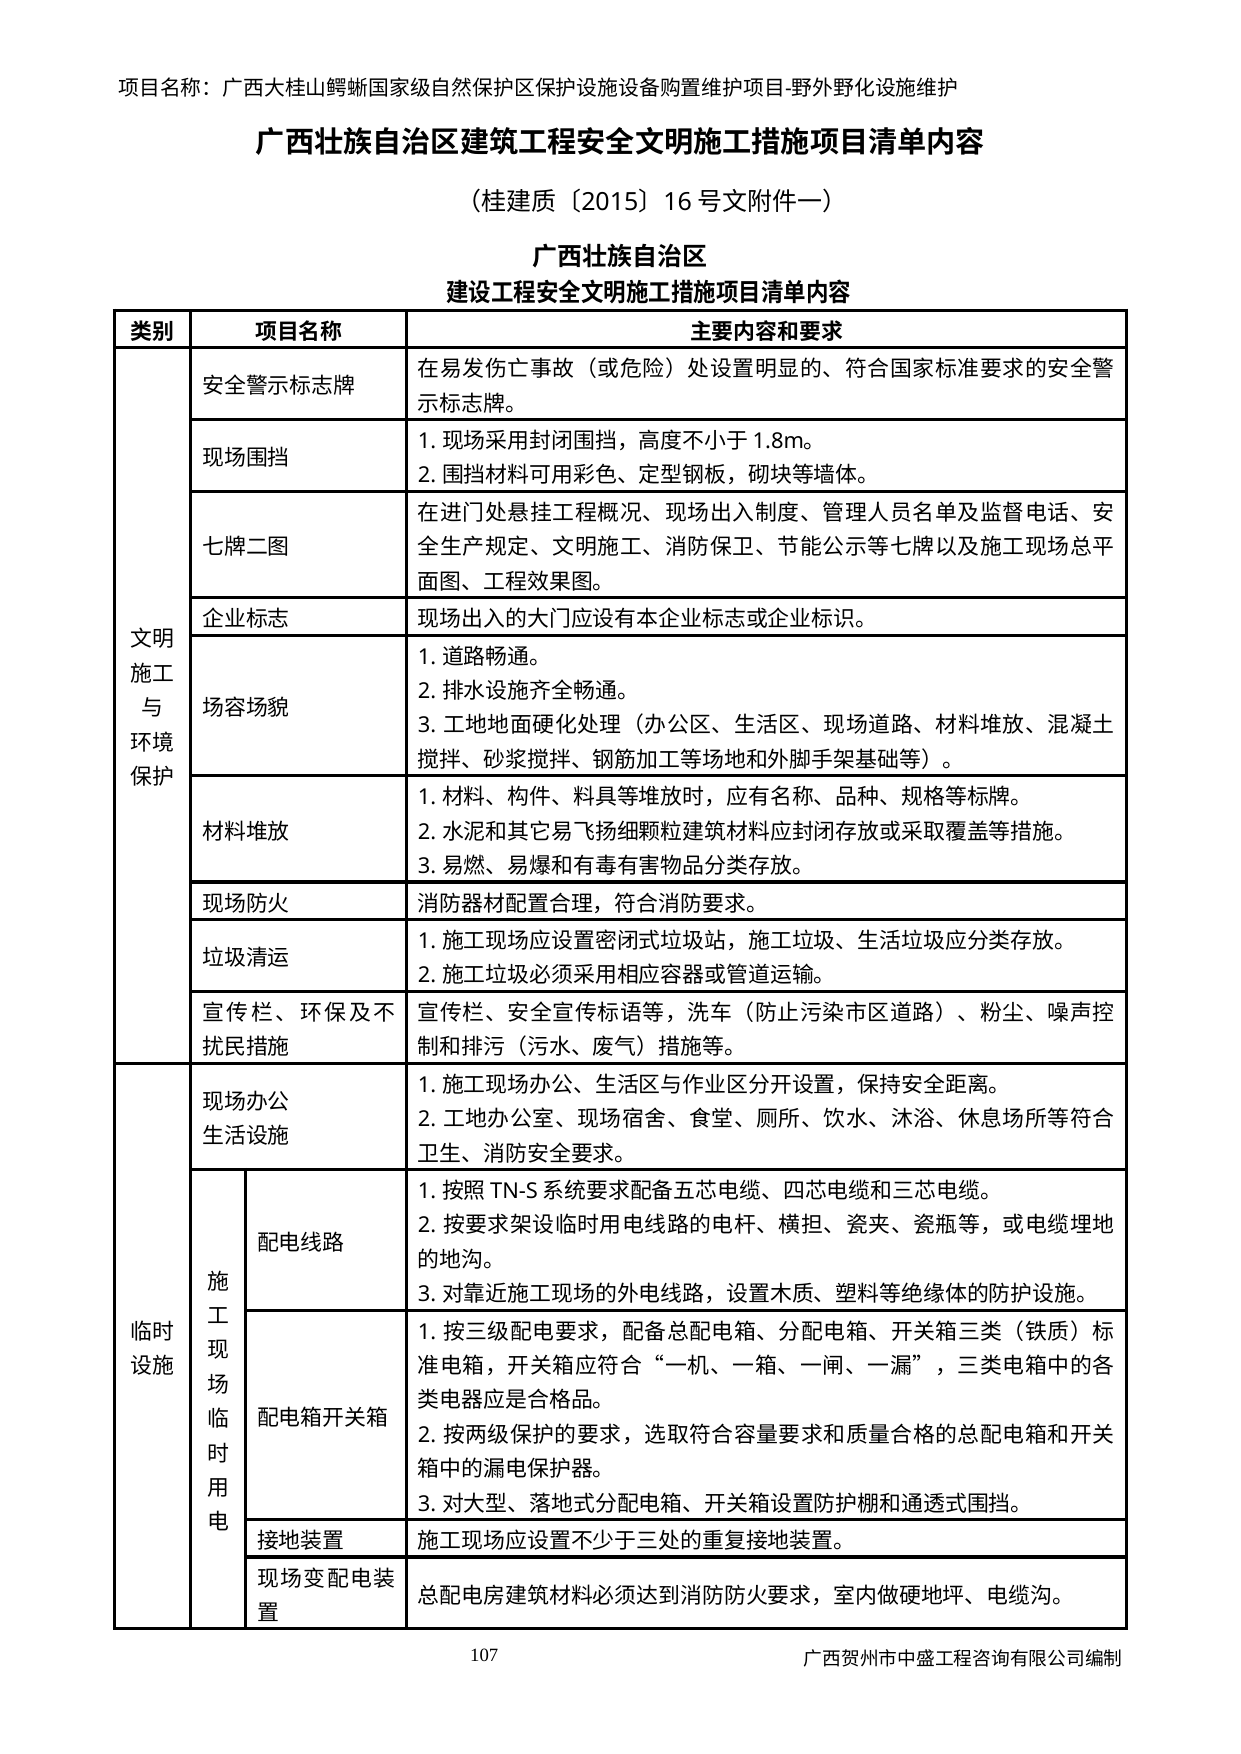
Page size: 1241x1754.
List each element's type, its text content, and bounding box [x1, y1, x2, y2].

table_cell 宣传栏、安全宣传标语等，洗车（防止污染市区道路）、粉尘、噪声控制和排污（污水、废气）措施等。 [408, 993, 1125, 1062]
table_cell 总配电房建筑材料必须达到消防防火要求，室内做硬地坪、电缆沟。 [408, 1559, 1125, 1627]
table_header 主要内容和要求 [408, 312, 1125, 346]
table_cell 在进门处悬挂工程概况、现场出入制度、管理人员名单及监督电话、安全生产规定、文明施工、消防保卫、节能公示等七牌以及施工现场总平面图、工程效果图。 [408, 493, 1125, 596]
text （桂建质〔2015〕16号文附件一） [118, 182, 1122, 218]
table_cell 1. 道路畅通。 2. 排水设施齐全畅通。 3. 工地地面硬化处理（办公区、生活区、现场道路、材料堆放、混凝土搅拌、砂浆搅拌、钢筋加工等场地和外脚手架基础等）。 [408, 637, 1125, 774]
table_cell 七牌二图 [192, 493, 405, 596]
table_cell 在易发伤亡事故（或危险）处设置明显的、符合国家标准要求的安全警示标志牌。 [408, 349, 1125, 418]
table_cell 施工现场应设置不少于三处的重复接地装置。 [408, 1521, 1125, 1555]
table_cell 文明 施工 与 环境 保护 [116, 349, 189, 1062]
table_cell 垃圾清运 [192, 921, 405, 990]
table_cell 接地装置 [247, 1521, 405, 1555]
table_cell 1. 按三级配电要求，配备总配电箱、分配电箱、开关箱三类（铁质）标准电箱，开关箱应符合“一机、一箱、一闸、一漏”，三类电箱中的各类电器应是合格品。 2. 按两级保护的要求，选取符合容量要求和质量合格的总配电箱和开关箱中的漏电保护器。 3. 对大型、落地式分配电箱、开关箱设置防护棚和通透式围挡。 [408, 1312, 1125, 1518]
table_cell 现场变配电装置 [247, 1559, 405, 1627]
table_cell 1. 按照TN-S系统要求配备五芯电缆、四芯电缆和三芯电缆。 2. 按要求架设临时用电线路的电杆、横担、瓷夹、瓷瓶等，或电缆埋地的地沟。 3. 对靠近施工现场的外电线路，设置木质、塑料等绝缘体的防护设施。 [408, 1171, 1125, 1308]
text 建设工程安全文明施工措施项目清单内容 [118, 272, 1122, 308]
table_cell 现场办公 生活设施 [192, 1065, 405, 1168]
table_cell 现场围挡 [192, 421, 405, 490]
table_cell 现场防火 [192, 884, 405, 918]
text 广西壮族自治区建筑工程安全文明施工措施项目清单内容 [118, 118, 1122, 160]
table_cell 场容场貌 [192, 637, 405, 774]
table_header 项目名称 [192, 312, 405, 346]
table_cell 1. 施工现场办公、生活区与作业区分开设置，保持安全距离。 2. 工地办公室、现场宿舍、食堂、厕所、饮水、沐浴、休息场所等符合卫生、消防安全要求。 [408, 1065, 1125, 1168]
table_cell 企业标志 [192, 599, 405, 633]
table_cell 配电线路 [247, 1171, 405, 1308]
table_cell 材料、构件、料具等堆放时，应有名称、品种、规格等标牌。 2. 水泥和其它易飞扬细颗粒建筑材料应封闭存放或采取覆盖等措施。 3. 易燃、易爆和有毒有害物品分类存放。 [408, 777, 1125, 880]
table_cell 材料堆放 [192, 777, 405, 880]
table_cell 1. 现场采用封闭围挡，高度不小于1.8m。 2. 围挡材料可用彩色、定型钢板，砌块等墙体。 [408, 421, 1125, 490]
table_cell 宣传栏、环保及不扰民措施 [192, 993, 405, 1062]
table_cell 安全警示标志牌 [192, 349, 405, 418]
table_cell 现场出入的大门应设有本企业标志或企业标识。 [408, 599, 1125, 633]
table_cell 临时设施 [116, 1065, 189, 1627]
table_header 类别 [116, 312, 189, 346]
table_cell 配电箱开关箱 [247, 1312, 405, 1518]
text 广西壮族自治区 [118, 236, 1122, 272]
table_cell 施工现场 临时用电 [192, 1171, 244, 1627]
table_cell 1. 施工现场应设置密闭式垃圾站，施工垃圾、生活垃圾应分类存放。 2. 施工垃圾必须采用相应容器或管道运输。 [408, 921, 1125, 990]
table_cell 消防器材配置合理，符合消防要求。 [408, 884, 1125, 918]
